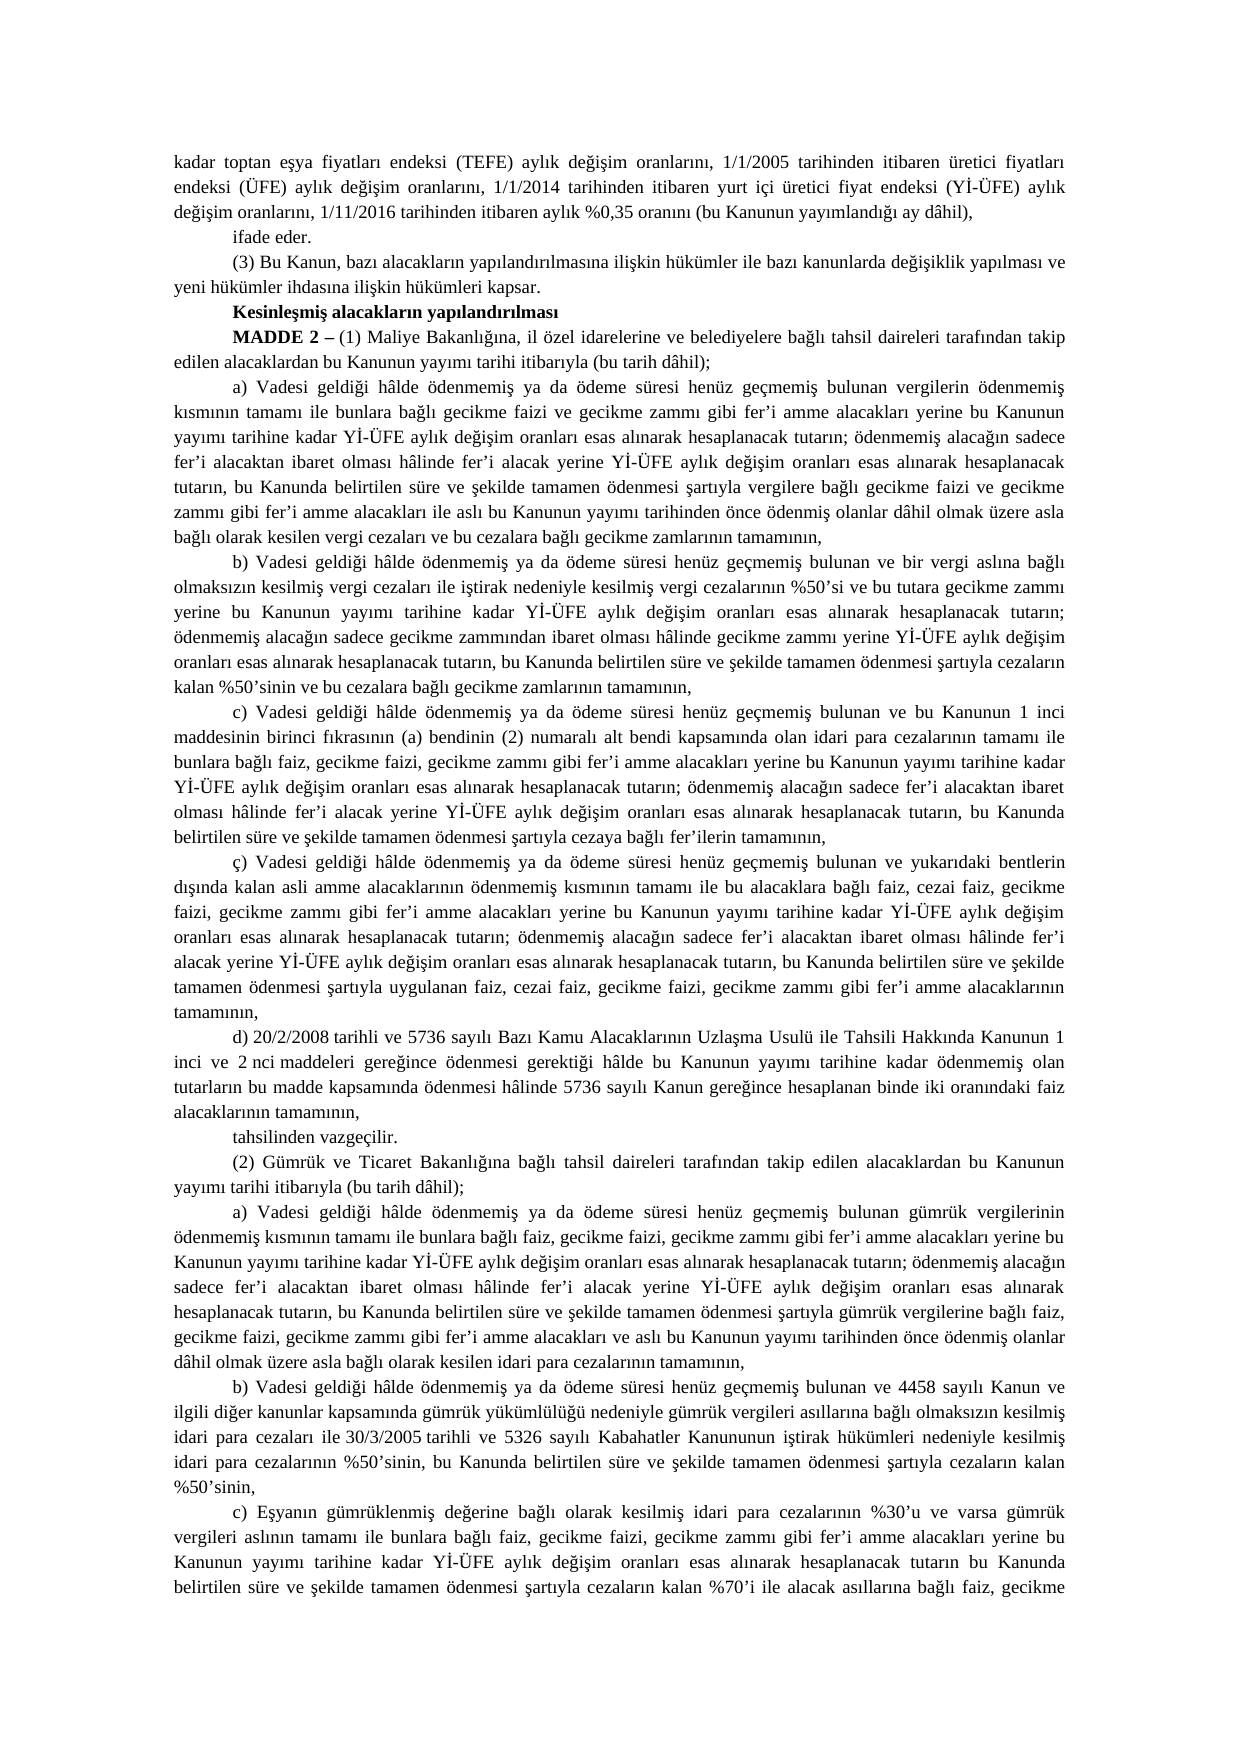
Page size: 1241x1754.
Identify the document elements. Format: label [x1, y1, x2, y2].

table_header [148, 148, 1093, 1598]
